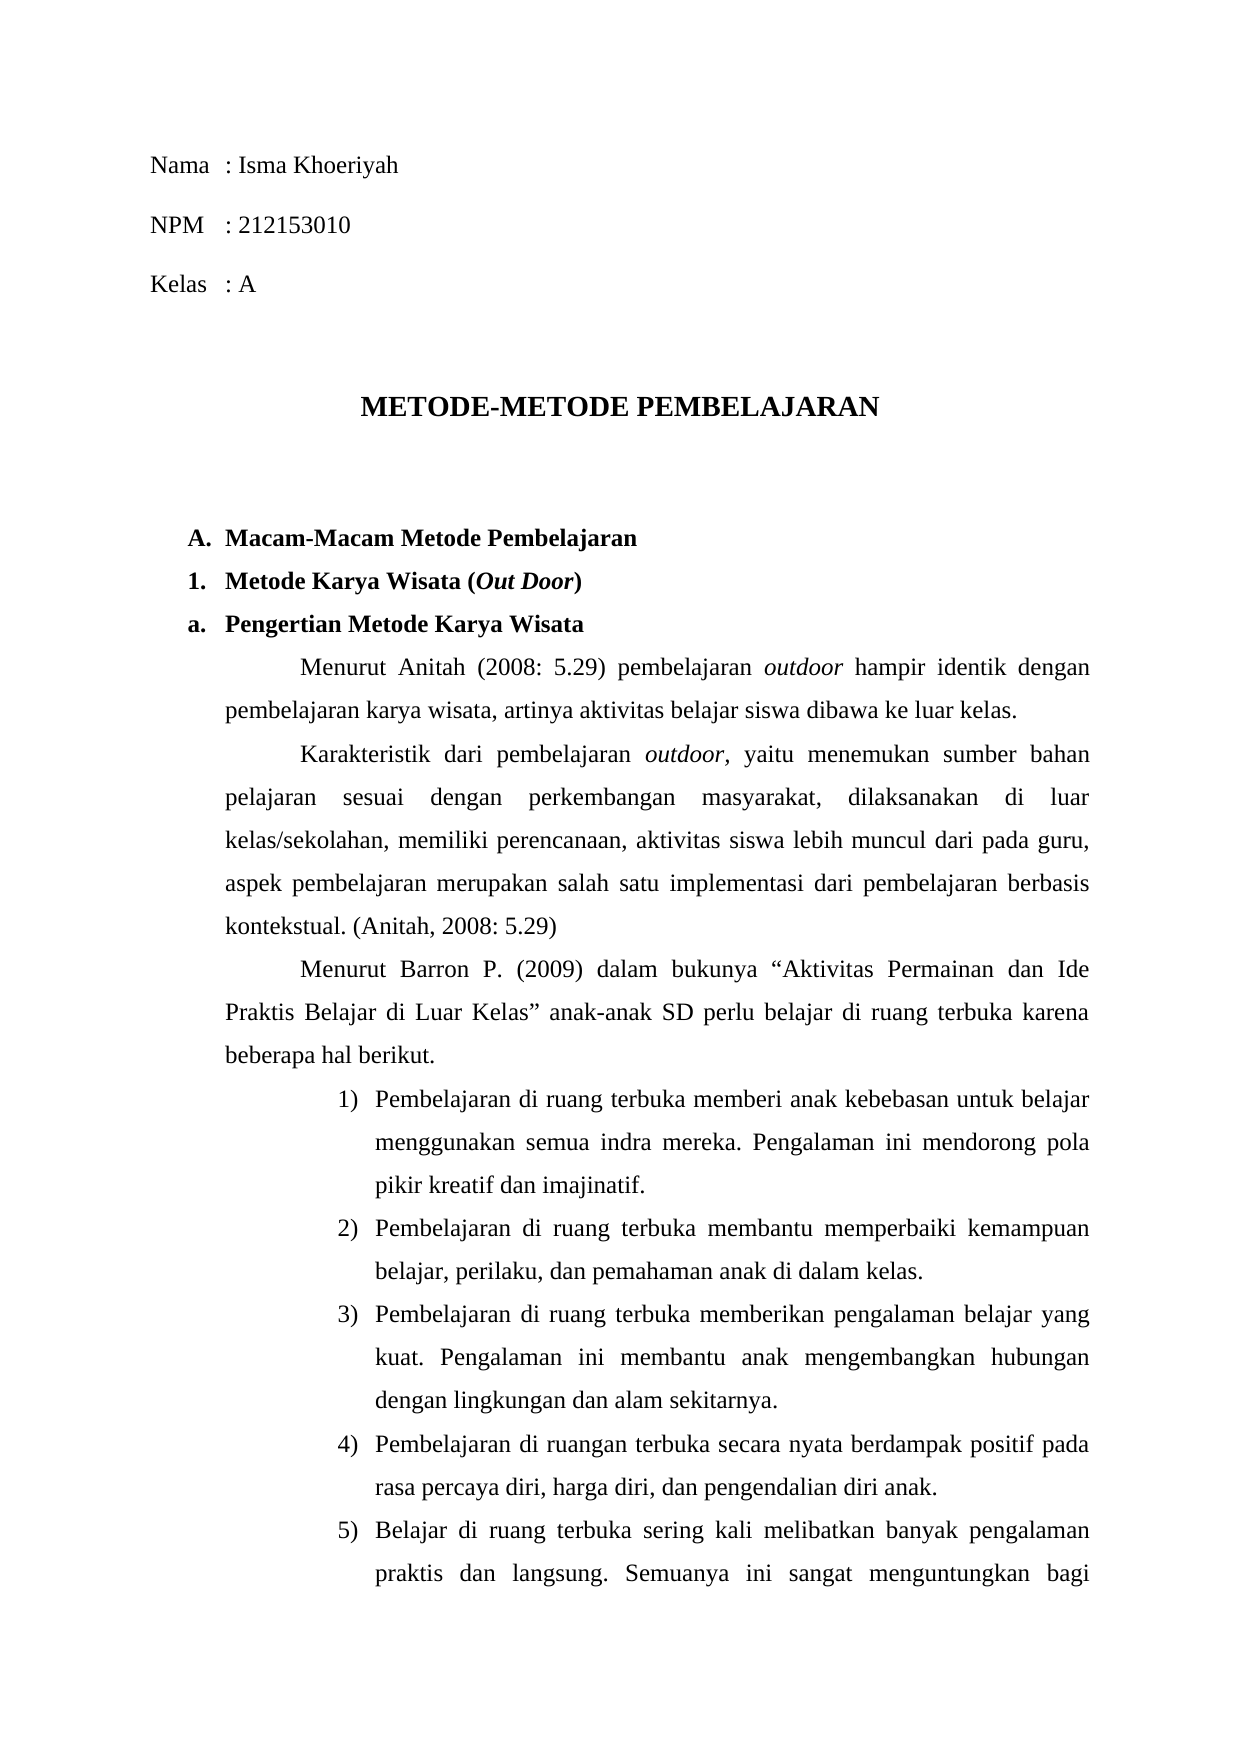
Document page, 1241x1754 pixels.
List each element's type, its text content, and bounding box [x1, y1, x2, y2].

list Pembelajaran di ruang terbuka membantu memperbaiki kemampuan belajar, perilaku, dan pemahaman anak di dalam kelas. [337, 1213, 1090, 1285]
list Metode Karya Wisata (Out Door) [187, 566, 1090, 595]
text METODE-METODE PEMBELAJARAN [150, 389, 1090, 423]
text Nama : Isma Khoeriyah [150, 150, 1090, 179]
list Karakteristik dari pembelajaran outdoor, yaitu menemukan sumber bahan pelajaran sesuai dengan perkembangan masyarakat, dilaksanakan di luar kelas/sekolahan, memiliki perencanaan, aktivitas siswa lebih muncul dari pada guru, aspek pembelajaran merupakan salah satu implementasi dari pembelajaran berbasis kontekstual. (Anitah, 2008: 5.29) [225, 739, 1090, 940]
list Menurut Barron P. (2009) dalam bukunya “Aktivitas Permainan dan Ide Praktis Belajar di Luar Kelas” anak-anak SD perlu belajar di ruang terbuka karena beberapa hal berikut. [225, 954, 1090, 1069]
text NPM : 212153010 [150, 210, 1090, 238]
list Menurut Anitah (2008: 5.29) pembelajaran outdoor hampir identik dengan pembelajaran karya wisata, artinya aktivitas belajar siswa dibawa ke luar kelas. [225, 652, 1090, 724]
list Macam-Macam Metode Pembelajaran [187, 523, 1090, 552]
list Pembelajaran di ruang terbuka memberi anak kebebasan untuk belajar menggunakan semua indra mereka. Pengalaman ini mendorong pola pikir kreatif dan imajinatif. [337, 1084, 1090, 1199]
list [337, 1515, 1090, 1587]
text Kelas : A [150, 269, 1090, 298]
list Pembelajaran di ruangan terbuka secara nyata berdampak positif pada rasa percaya diri, harga diri, dan pengendalian diri anak. [337, 1429, 1090, 1501]
list Pengertian Metode Karya Wisata [187, 609, 1090, 638]
list Pembelajaran di ruang terbuka memberikan pengalaman belajar yang kuat. Pengalaman ini membantu anak mengembangkan hubungan dengan lingkungan dan alam sekitarnya. [337, 1299, 1090, 1414]
